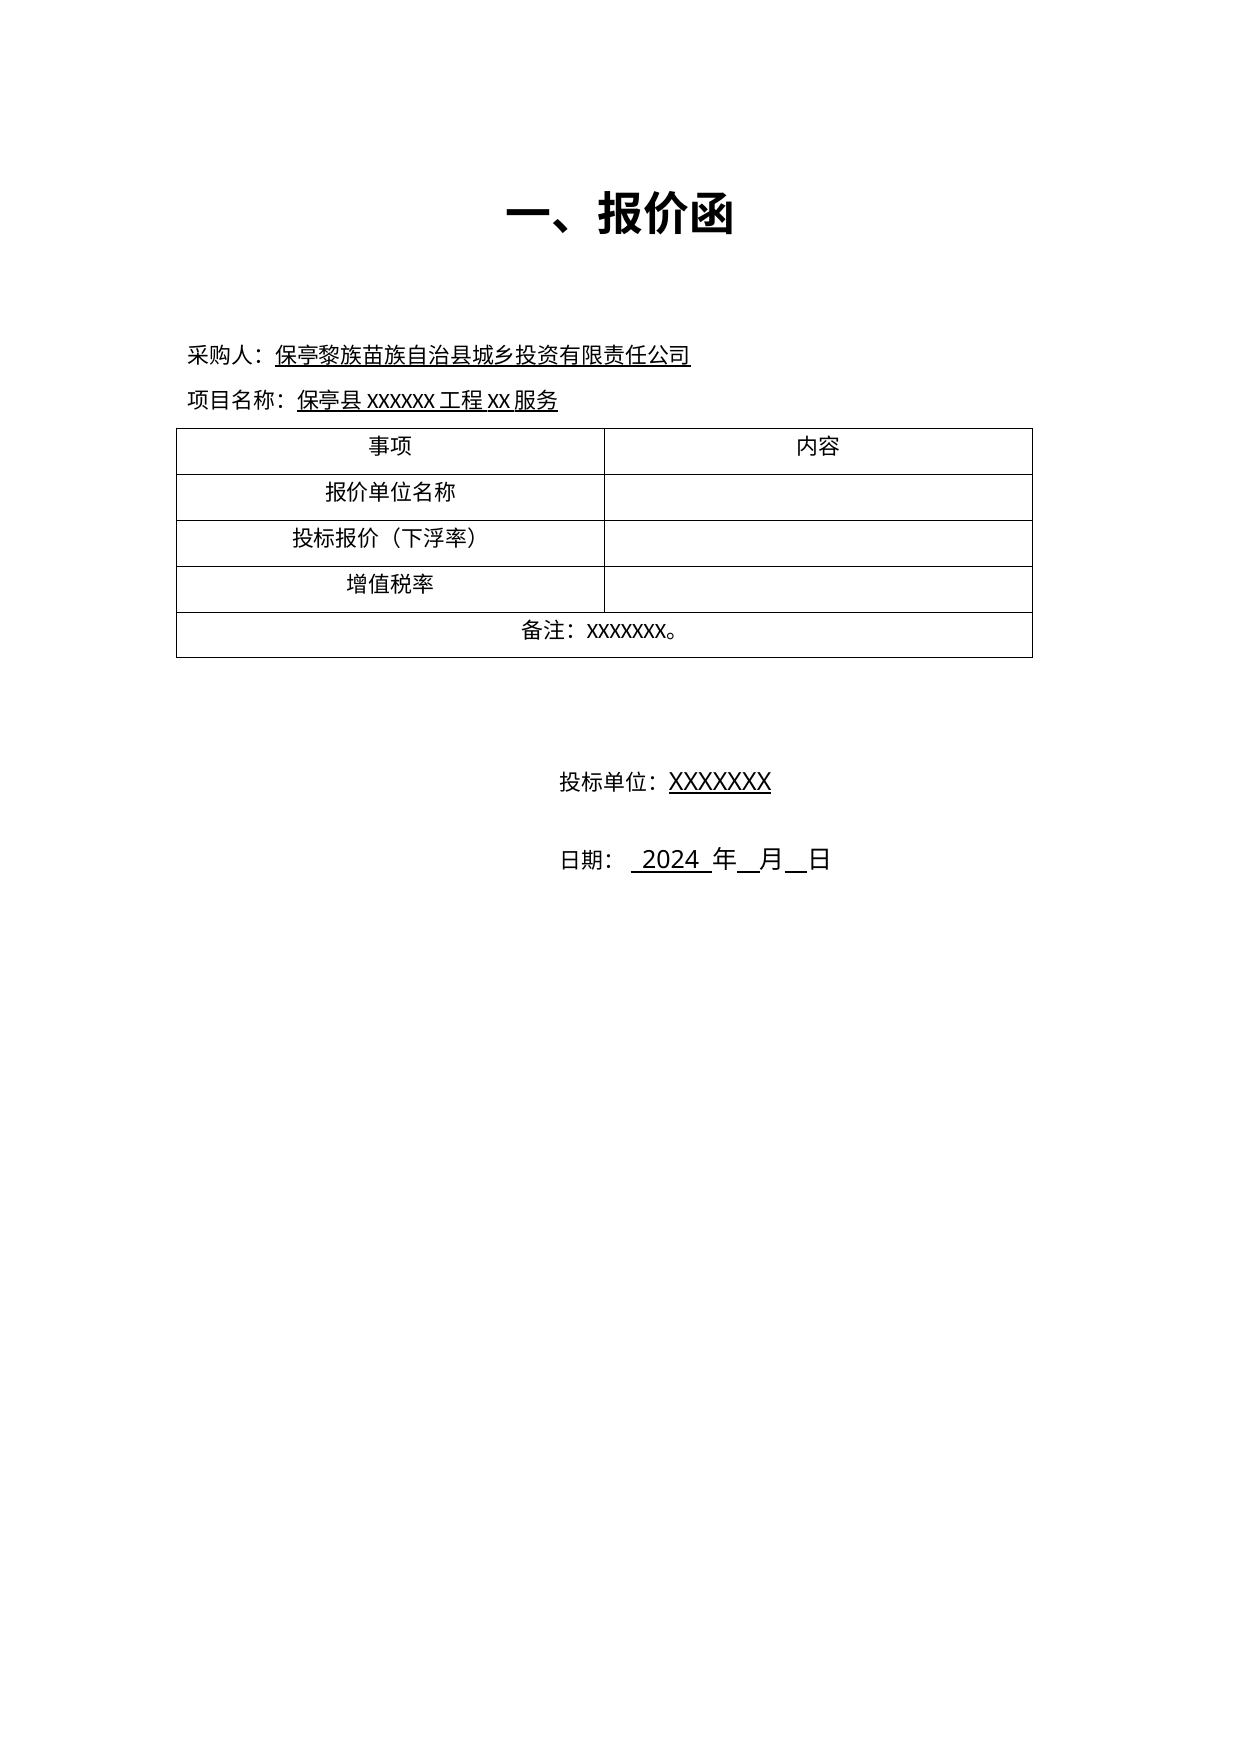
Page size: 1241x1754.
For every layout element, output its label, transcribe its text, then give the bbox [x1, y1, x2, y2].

table_cell 备注：XXXXXXX。 [177, 613, 1032, 657]
table_cell [605, 567, 1032, 612]
table_cell [605, 475, 1032, 520]
table_header 事项 [177, 429, 604, 474]
table_cell 报价单位名称 [177, 475, 604, 520]
text 投标单位：XXXXXXX [187, 748, 1053, 813]
text 采购人：保亭黎族苗族自治县城乡投资有限责任公司 [187, 338, 1053, 370]
subtitle 报价函 [187, 162, 1053, 259]
table_header 内容 [605, 429, 1032, 474]
table_cell 增值税率 [177, 567, 604, 612]
table_cell [605, 521, 1032, 566]
text 日期： 2024 年 月 日 [187, 826, 1053, 891]
text 项目名称：保亭县XXXXXX工程XX服务 [187, 383, 1053, 415]
table_cell 投标报价（下浮率） [177, 521, 604, 566]
